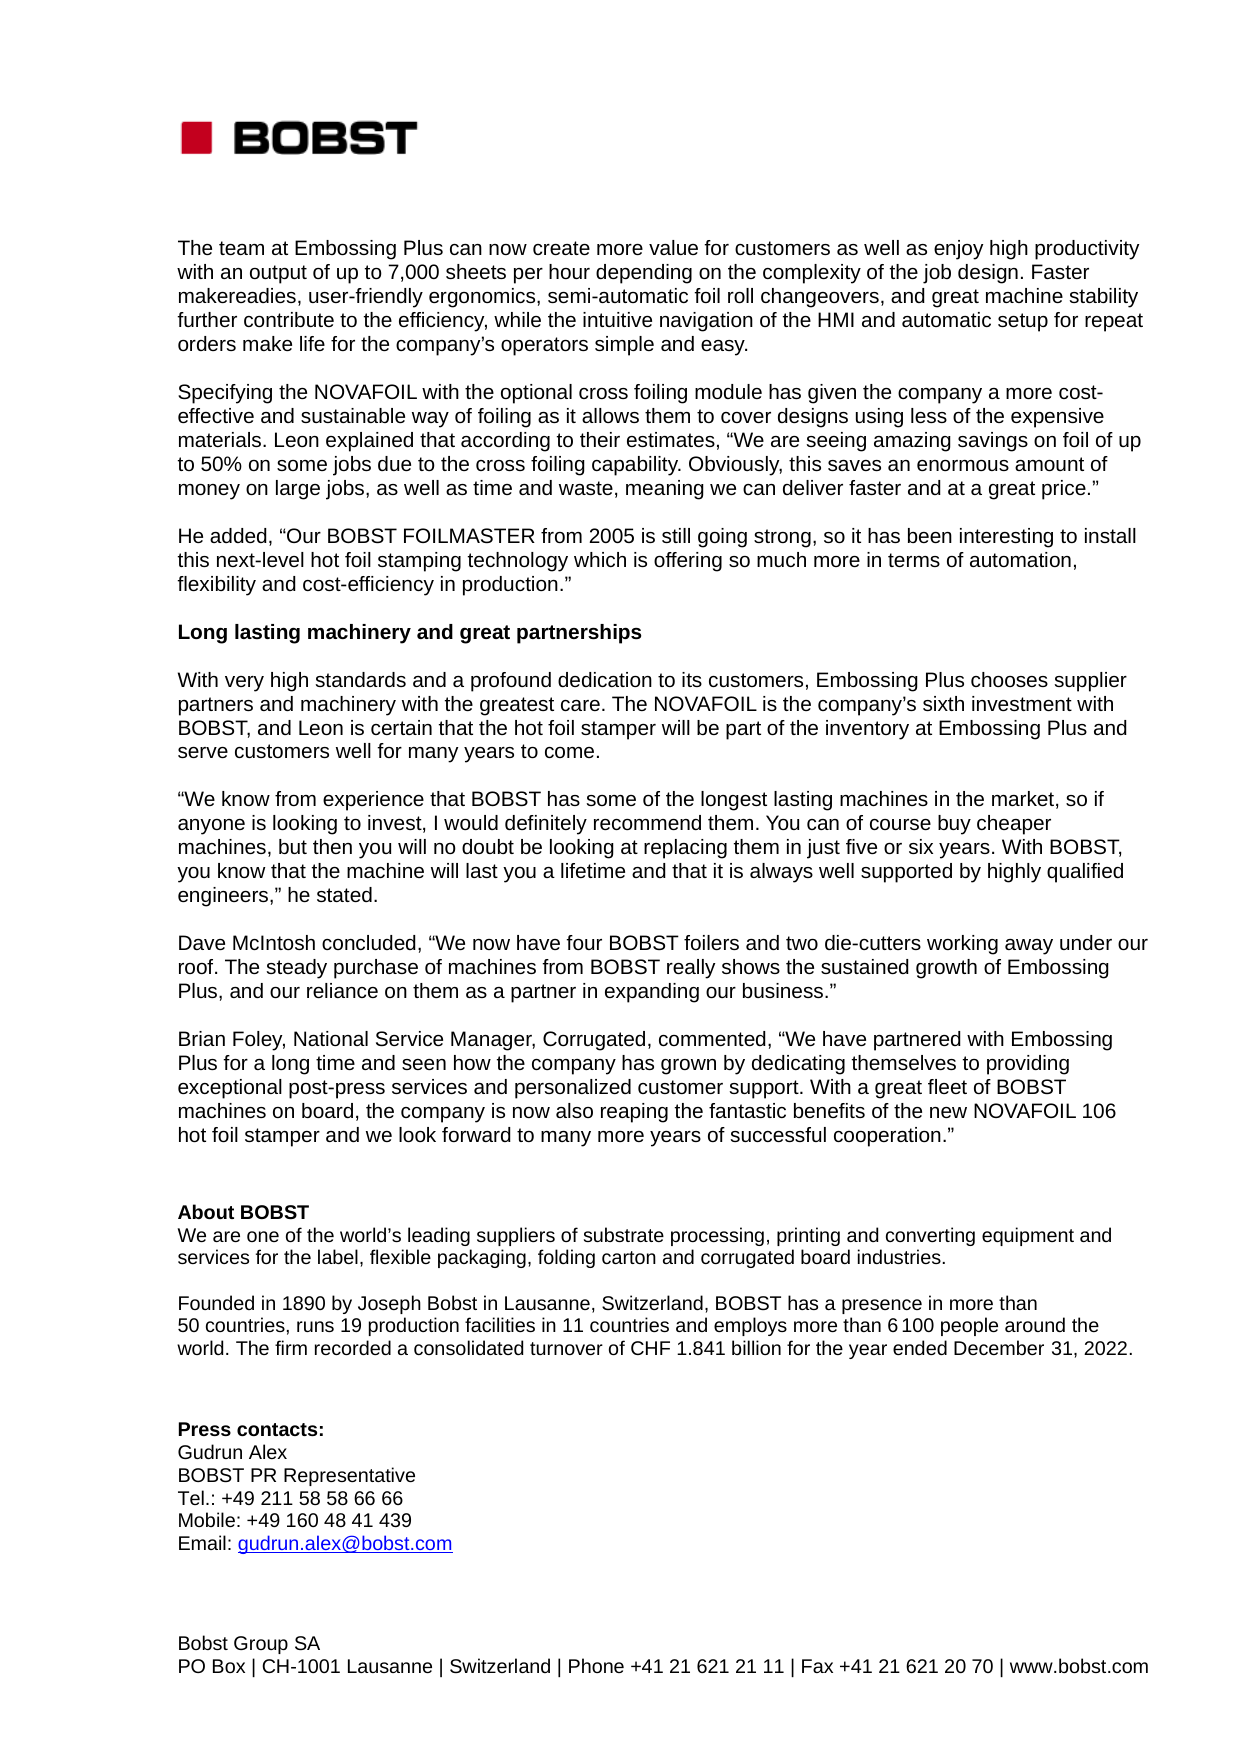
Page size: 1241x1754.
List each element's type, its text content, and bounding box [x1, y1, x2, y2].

text He added, “Our BOBST FOILMASTER from 2005 is still going strong, so it has been interesting to install this next-level hot foil stamping technology which is offering so much more in terms of automation, flexibility and cost-efficiency in production.” [177, 524, 1152, 596]
text With very high standards and a profound dedication to its customers, Embossing Plus chooses supplier partners and machinery with the greatest care. The NOVAFOIL is the company’s sixth investment with BOBST, and Leon is certain that the hot foil stamper will be part of the inventory at Embossing Plus and serve customers well for many years to come. [177, 667, 1152, 763]
text Mobile: +49 160 48 41 439 [177, 1509, 1152, 1532]
text About BOBST [177, 1201, 1152, 1223]
text Long lasting machinery and great partnerships [177, 619, 1152, 643]
text “We know from experience that BOBST has some of the longest lasting machines in the market, so if anyone is looking to invest, I would definitely recommend them. You can of course buy cheaper machines, but then you will no doubt be looking at replacing them in just five or six years. With BOBST, you know that the machine will last you a lifetime and that it is always well supported by highly qualified engineers,” he stated. [177, 787, 1152, 907]
text We are one of the world’s leading suppliers of substrate processing, printing and converting equipment and services for the label, flexible packaging, folding carton and corrugated board industries. [177, 1223, 1152, 1269]
text Tel.: +49 211 58 58 66 66 [177, 1486, 1152, 1509]
text Dave McIntosh concluded, “We now have four BOBST foilers and two die-cutters working away under our roof. The steady purchase of machines from BOBST really shows the sustained growth of Embossing Plus, and our reliance on them as a partner in expanding our business.” [177, 931, 1152, 1003]
text Gudrun Alex BOBST PR Representative [177, 1441, 1152, 1486]
text Email: gudrun.alex@bobst.com [177, 1532, 1152, 1554]
text Founded in 1890 by Joseph Bobst in Lausanne, Switzerland, BOBST has a presence in more than 50 countries, runs 19 production facilities in 11 countries and employs more than 6 100 people around the world. The firm recorded a consolidated turnover of CHF 1.841 billion for the year ended December 31, 2022. [177, 1292, 1152, 1360]
text The team at Embossing Plus can now create more value for customers as well as enjoy high productivity with an output of up to 7,000 sheets per hour depending on the complexity of the job design. Faster makereadies, user-friendly ergonomics, semi-automatic foil roll changeovers, and great machine stability further contribute to the efficiency, while the intuitive navigation of the HMI and automatic setup for repeat orders make life for the company’s operators simple and easy. [177, 236, 1152, 356]
text Brian Foley, National Service Manager, Corrugated, commented, “We have partnered with Embossing Plus for a long time and seen how the company has grown by dedicating themselves to providing exceptional post-press services and personalized customer support. With a great fleet of BOBST machines on board, the company is now also reaping the fantastic benefits of the new NOVAFOIL 106 hot foil stamper and we look forward to many more years of successful cooperation.” [177, 1027, 1152, 1147]
text Specifying the NOVAFOIL with the optional cross foiling module has given the company a more cost-effective and sustainable way of foiling as it allows them to cover designs using less of the expensive materials. Leon explained that according to their estimates, “We are seeing amazing savings on foil of up to 50% on some jobs due to the cross foiling capability. Obviously, this saves an enormous amount of money on large jobs, as well as time and waste, meaning we can deliver faster and at a great price.” [177, 380, 1152, 500]
text Press contacts: [177, 1414, 1152, 1441]
